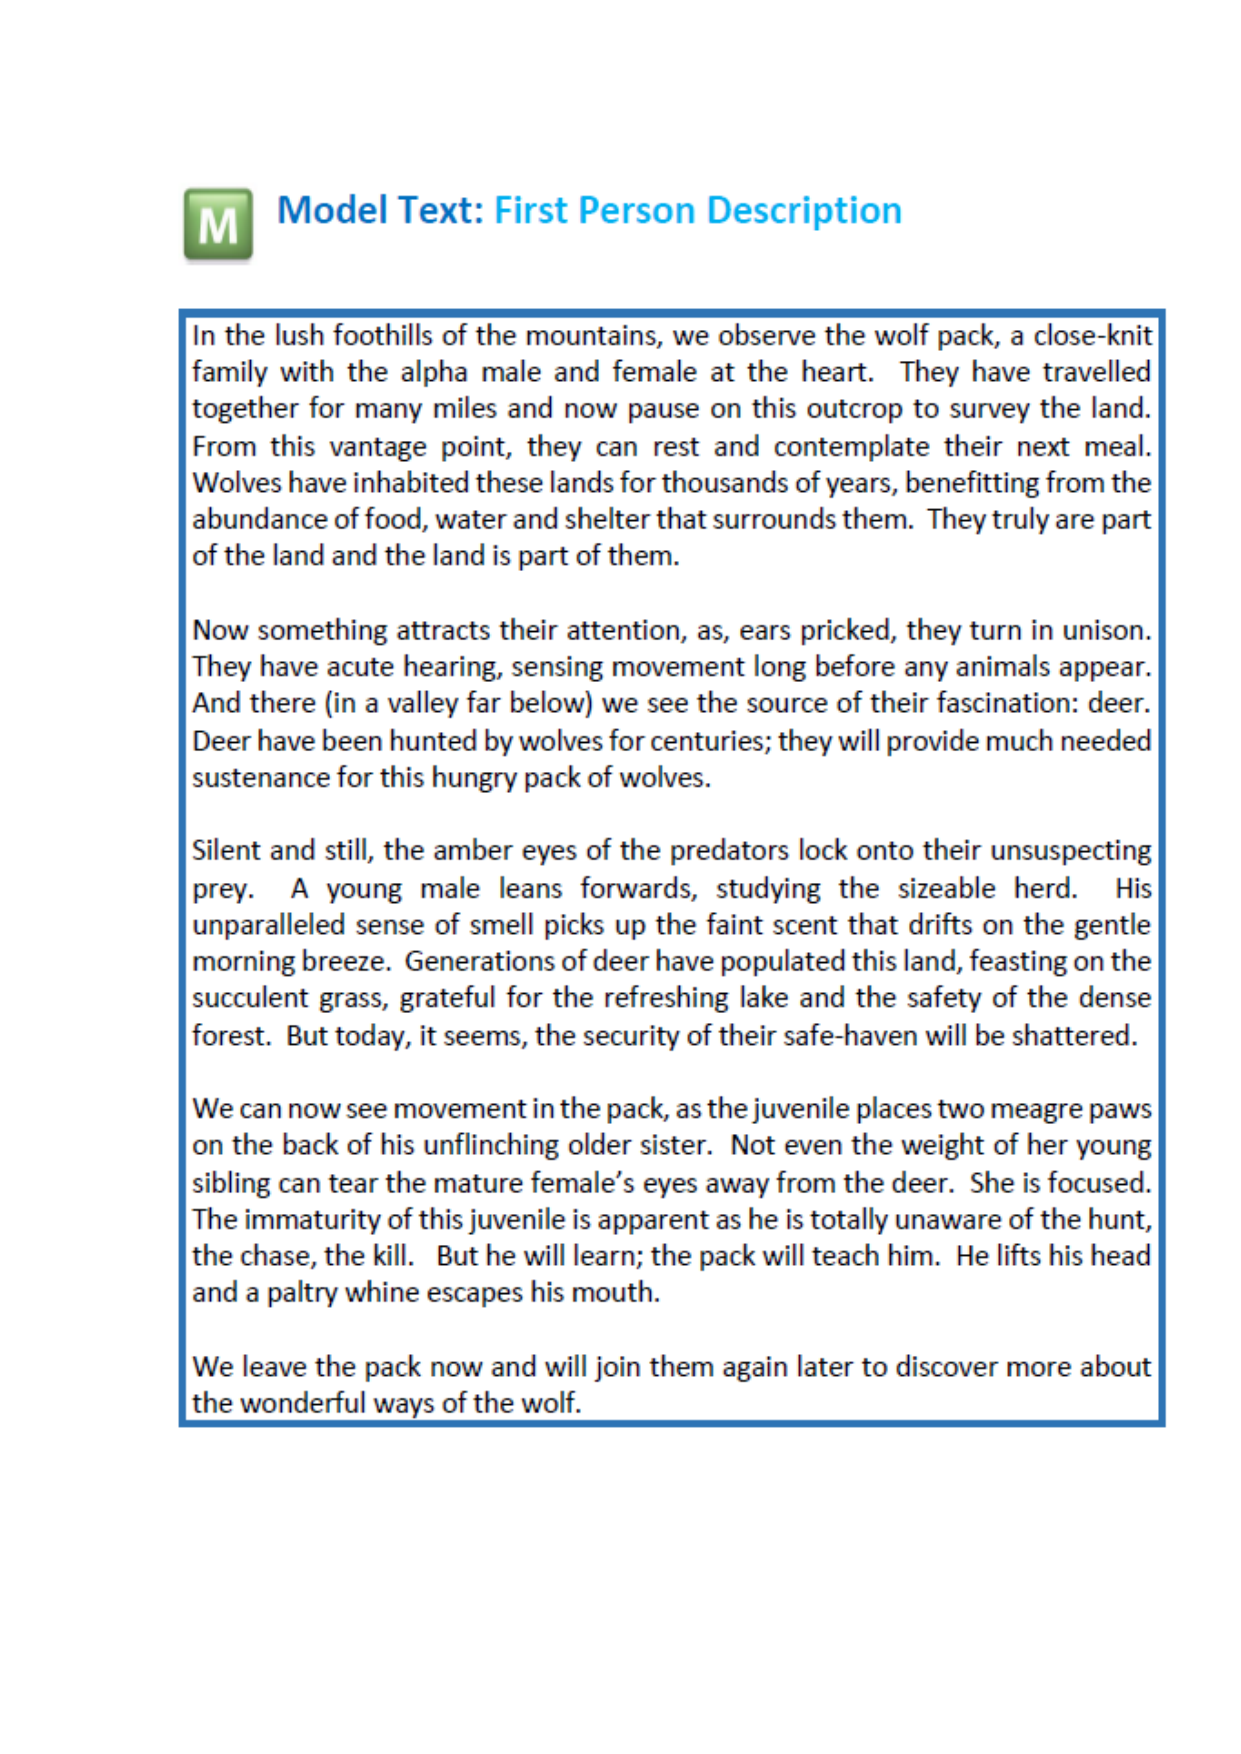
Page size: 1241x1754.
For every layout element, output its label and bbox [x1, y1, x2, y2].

picture [150, 150, 1208, 1495]
